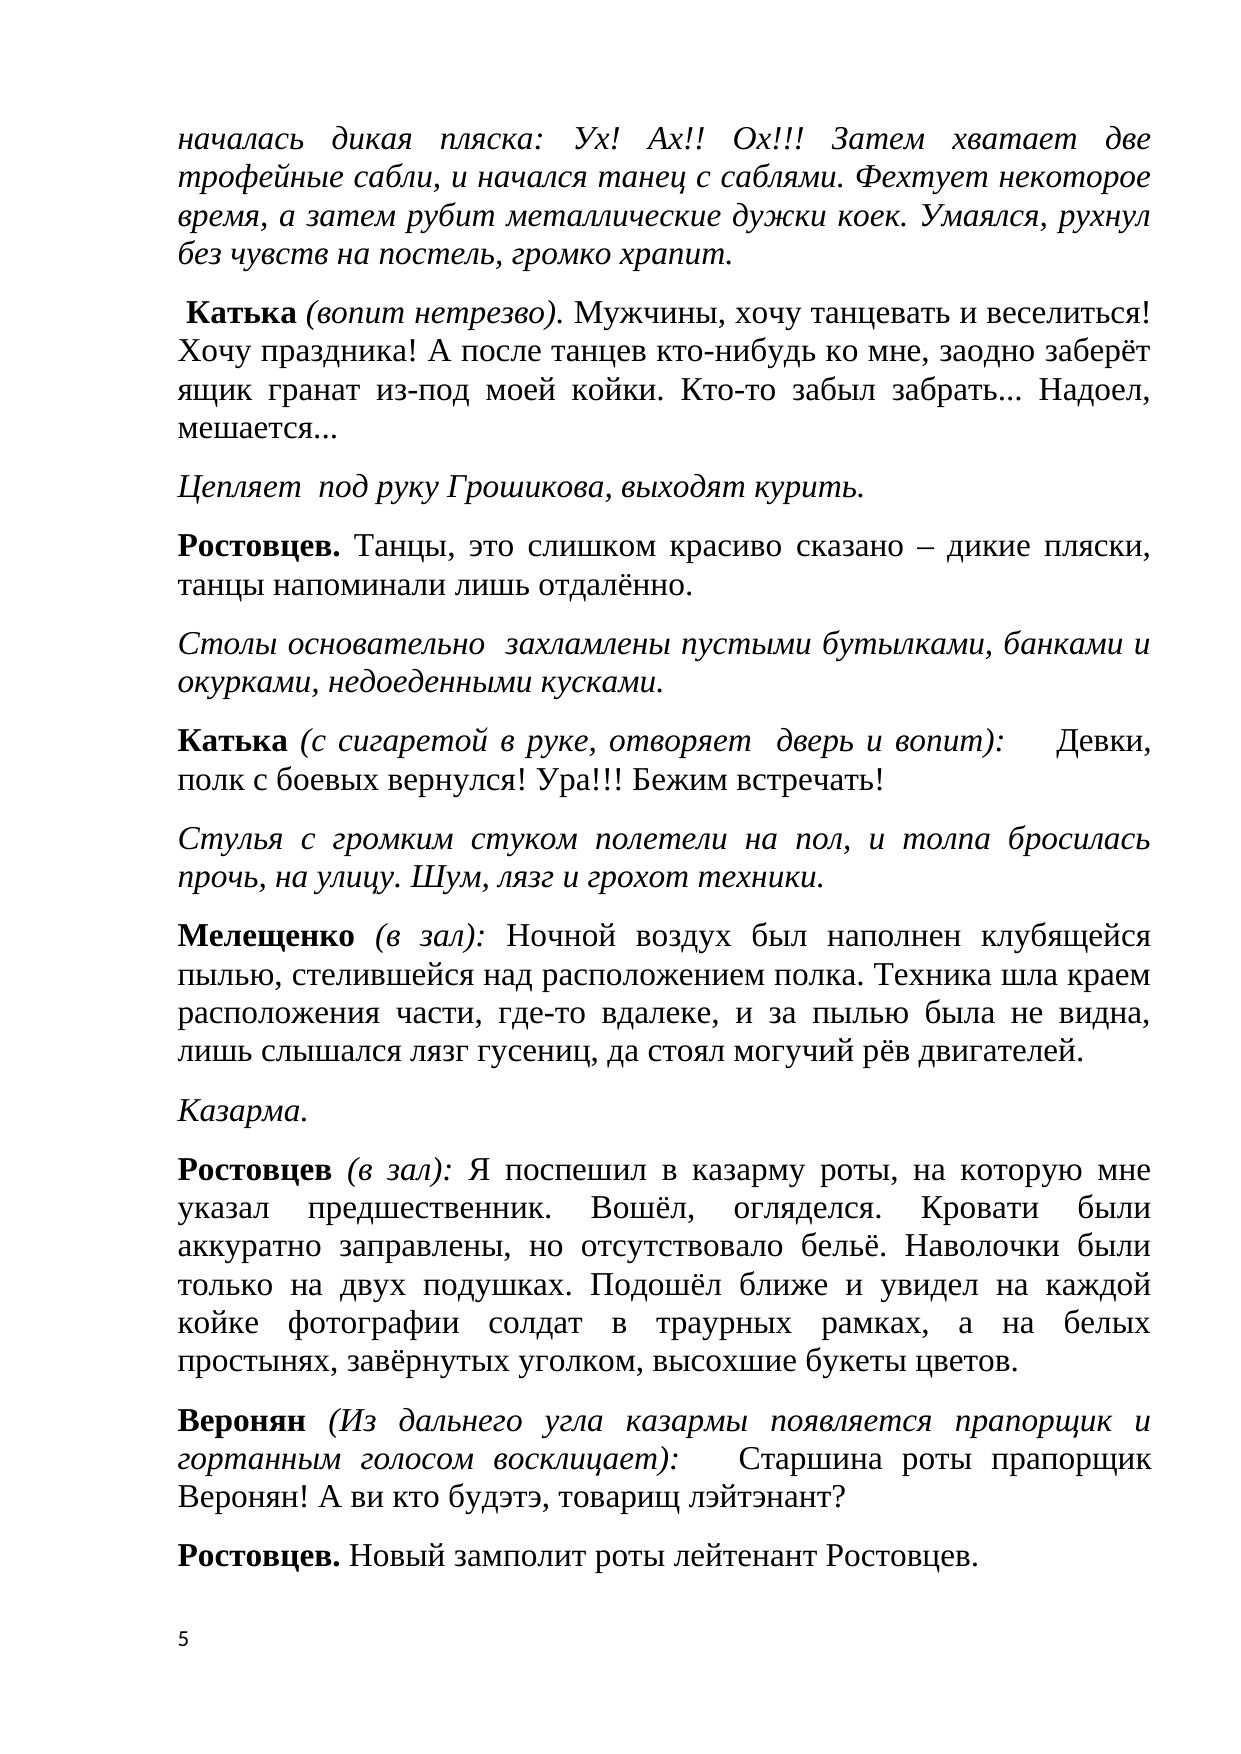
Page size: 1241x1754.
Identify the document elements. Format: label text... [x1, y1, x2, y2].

text Катька (вопит нетрезво). Мужчины, хочу танцевать и веселиться! Хочу праздника! А после танцев кто-нибудь ко мне, заодно заберёт ящик гранат из-под моей койки. Кто-то забыл забрать... Надоел, мешается... [177, 292, 1152, 446]
text Цепляет под руку Грошикова, выходят курить. [177, 466, 1152, 505]
text Веронян (Из дальнего угла казармы появляется прапорщик и гортанным голосом восклицает): Старшина роты прапорщик Веронян! А ви кто будэтэ, товарищ лэйтэнант? [177, 1400, 1152, 1515]
text Стулья с громким стуком полетели на пол, и толпа бросилась прочь, на улицу. Шум, лязг и грохот техники. [177, 818, 1152, 895]
text Ростовцев. Танцы, это слишком красиво сказано – дикие пляски, танцы напоминали лишь отдалённо. [177, 526, 1152, 602]
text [177, 118, 1152, 271]
text Ростовцев (в зал): Я поспешил в казарму роты, на которую мне указал предшественник. Вошёл, огляделся. Кровати были аккуратно заправлены, но отсутствовало бельё. Наволочки были только на двух подушках. Подошёл ближе и увидел на каждой койке фотографии солдат в траурных рамках, а на белых простынях, завёрнутых уголком, высохшие букеты цветов. [177, 1149, 1152, 1379]
text Катька (с сигаретой в руке, отворяет дверь и вопит): Девки, полк с боевых вернулся! Ура!!! Бежим встречать! [177, 721, 1152, 797]
text Столы основательно захламлены пустыми бутылками, банками и окурками, недоеденными кусками. [177, 623, 1152, 700]
text Мелещенко (в зал): Ночной воздух был наполнен клубящейся пылью, стелившейся над расположением полка. Техника шла краем расположения части, где-то вдалеке, и за пылью была не видна, лишь слышался лязг гусениц, да стоял могучий рёв двигателей. [177, 916, 1152, 1069]
text Казарма. [177, 1090, 1152, 1128]
text Ростовцев. Новый замполит роты лейтенант Ростовцев. [177, 1536, 1152, 1574]
